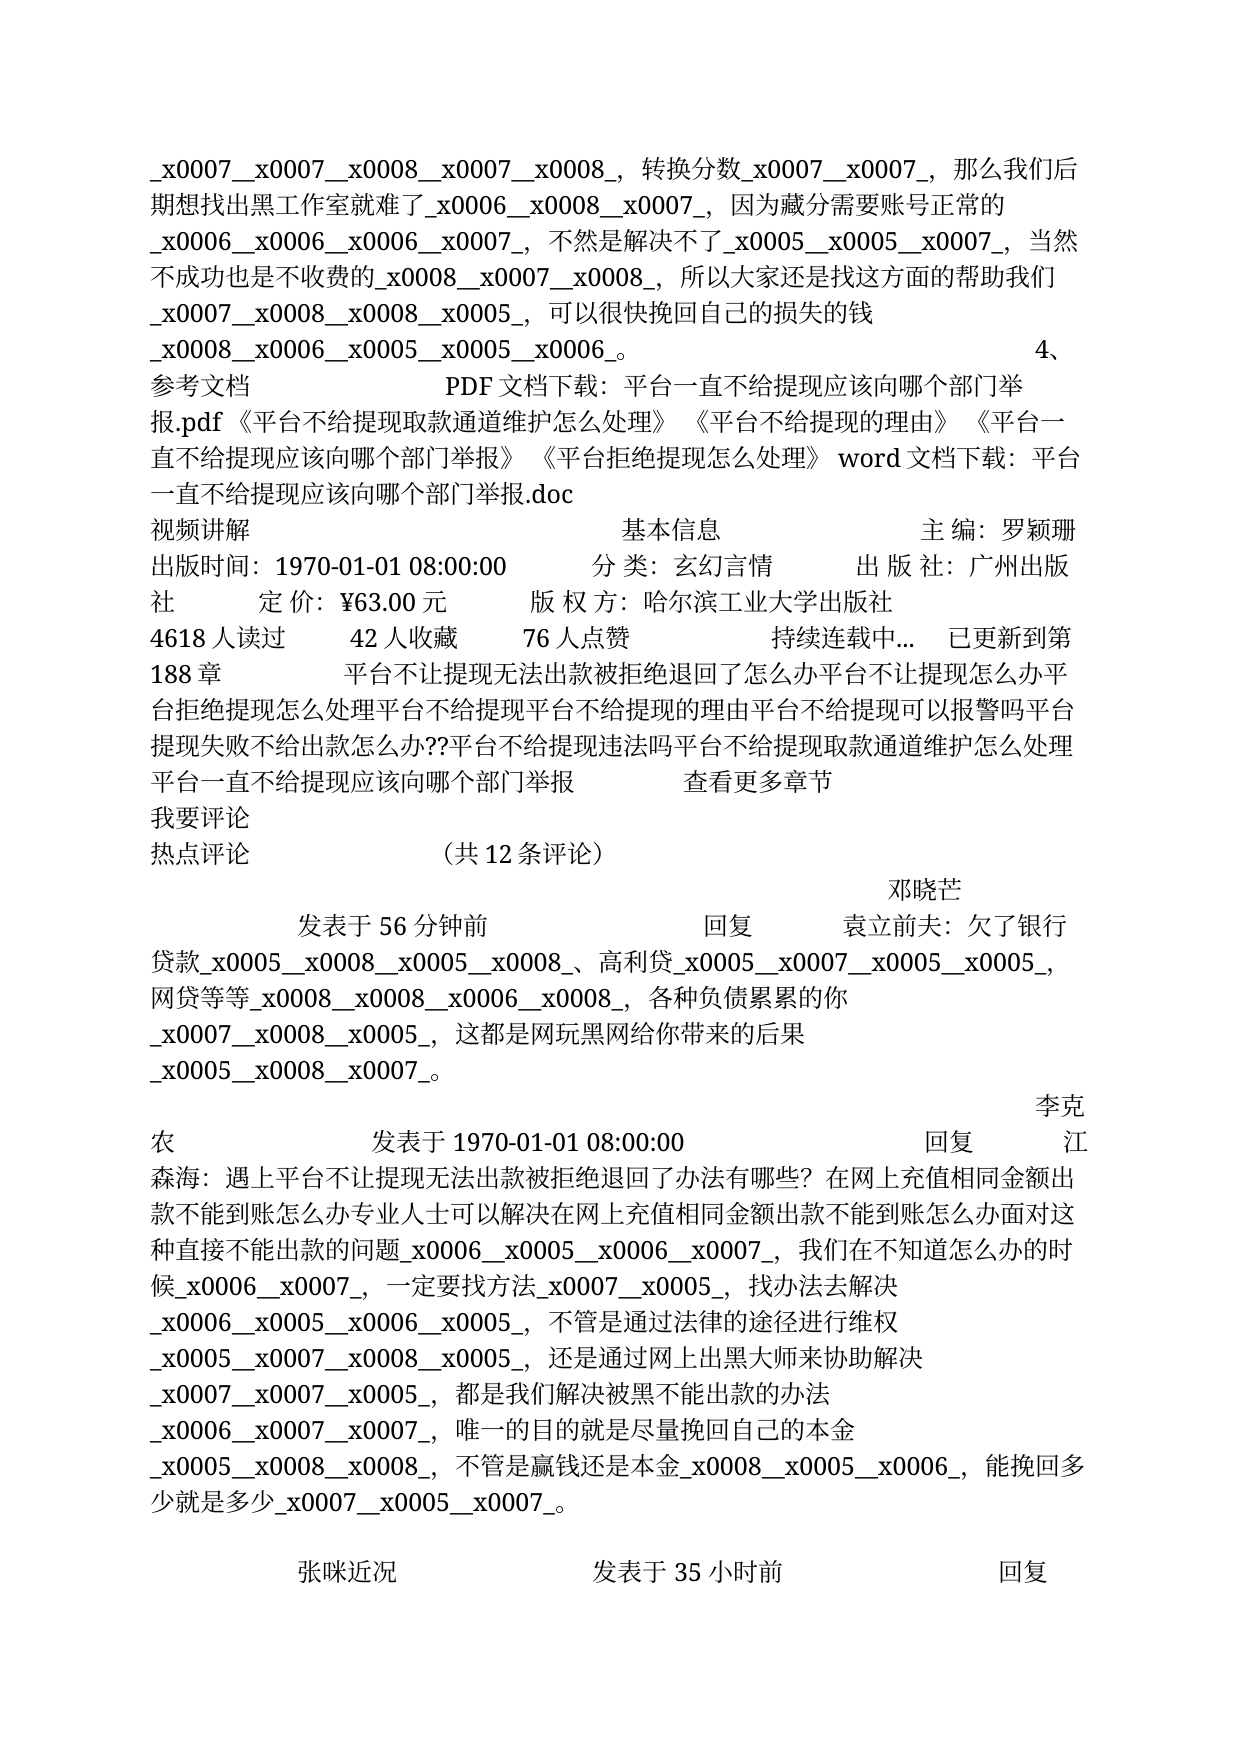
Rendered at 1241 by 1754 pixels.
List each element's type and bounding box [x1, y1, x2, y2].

text [150, 150, 1090, 1589]
